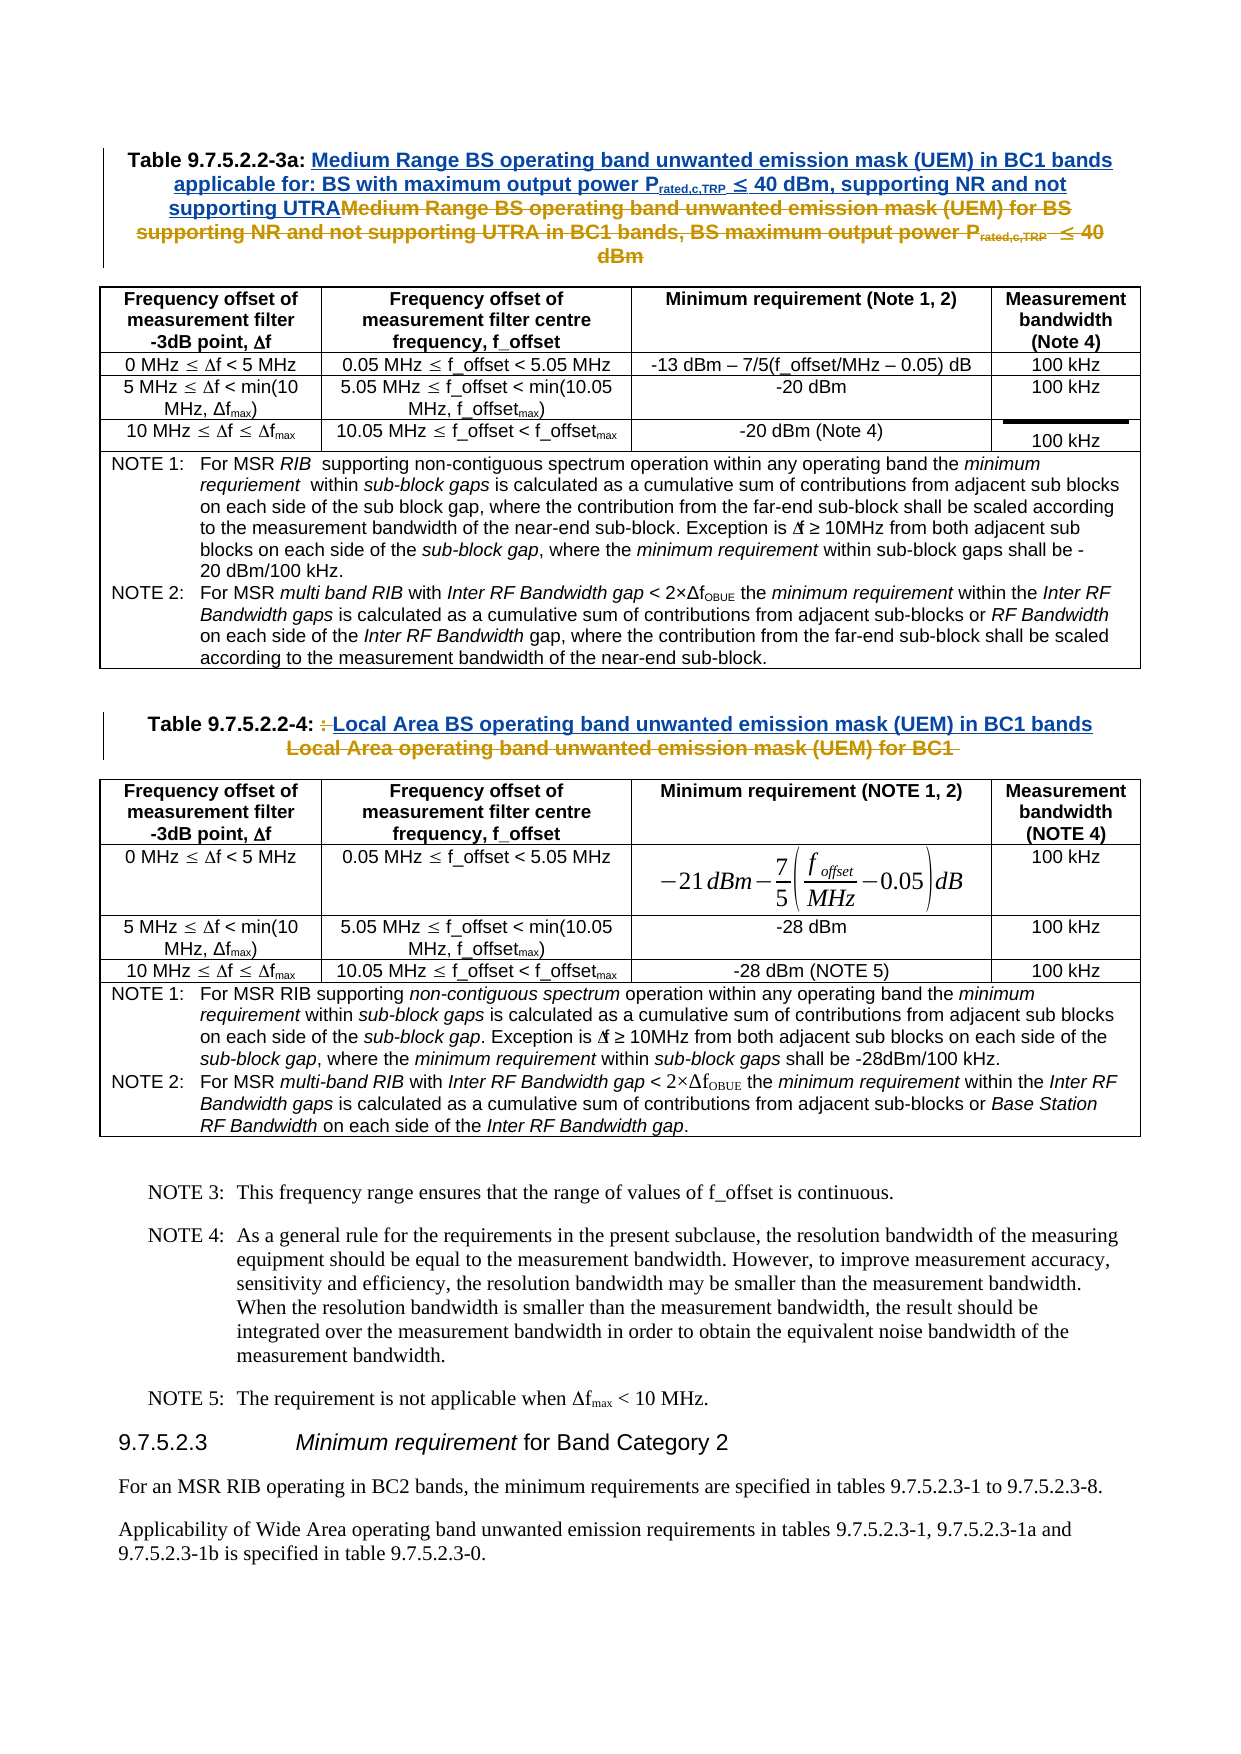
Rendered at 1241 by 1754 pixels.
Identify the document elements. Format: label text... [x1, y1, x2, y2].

table_cell -20 dBm (Note 4) [632, 420, 991, 451]
table_cell 0.05 MHz f_offset < 5.05 MHz [322, 353, 631, 375]
table_cell -20 dBm [632, 376, 991, 419]
table_cell 10 MHz f fmax [101, 960, 321, 982]
table_cell 5.05 MHz f_offset < min(10.05 MHz, f_offsetmax) [322, 916, 631, 959]
text Applicability of Wide Area operating band unwanted emission requirements in tables 9.7.5.2.3-1, 9.7.5.2.3-1a and 9.7.5.2.3-1b is specified in table 9.7.5.2.3-0. [118, 1517, 1122, 1565]
table_cell 0 MHz f < 5 MHz [101, 353, 321, 375]
table_cell -13 dBm – 7/5(f_offset/MHz – 0.05) dB [632, 353, 991, 375]
table_cell -28 dBm [632, 916, 991, 959]
table_header Measurement bandwidth (Note 4) [992, 288, 1140, 352]
text NOTE 5: The requirement is not applicable when fmax < 10 MHz. [148, 1386, 1122, 1410]
text For an MSR RIB operating in BC2 bands, the minimum requirements are specified in tables 9.7.5.2.3-1 to 9.7.5.2.3-8. [118, 1474, 1122, 1498]
table_cell 100 kHz [992, 353, 1140, 375]
table_cell 100 kHz [992, 960, 1140, 982]
table_cell 100 kHz [992, 376, 1140, 419]
table_cell 100 kHz [992, 845, 1140, 914]
text NOTE 3: This frequency range ensures that the range of values of f_offset is continuous. [148, 1180, 1122, 1204]
table_cell 10.05 MHz f_offset < f_offsetmax [322, 960, 631, 982]
table_header Minimum requirement (NOTE 1, 2) [632, 780, 991, 844]
table_header Measurement bandwidth (NOTE 4) [992, 780, 1140, 844]
text Table 9.7.5.2.2-3a: [118, 148, 1122, 268]
table_header Frequency offset of measurement filter -3dB point, f [101, 288, 321, 352]
table_cell 5 MHz f < min(10 MHz, Δfmax) [101, 916, 321, 959]
table_cell 100 kHz [992, 916, 1140, 959]
text Table 9.7.5.2.2-4: [118, 712, 1122, 760]
text NOTE 4: As a general rule for the requirements in the present subclause, the resolution bandwidth of the measuring equipment should be equal to the measurement bandwidth. However, to improve measurement accuracy, sensitivity and efficiency, the resolution bandwidth may be smaller than the measurement bandwidth. When the resolution bandwidth is smaller than the measurement bandwidth, the result should be integrated over the measurement bandwidth in order to obtain the equivalent noise bandwidth of the measurement bandwidth. [148, 1223, 1122, 1367]
table_cell 0 MHz f < 5 MHz [101, 845, 321, 914]
table_header Frequency offset of measurement filter centre frequency, f_offset [322, 780, 631, 844]
table_cell 10.05 MHz f_offset < f_offsetmax [322, 420, 631, 451]
table_header Minimum requirement (Note 1, 2) [632, 288, 991, 352]
table_cell 5.05 MHz f_offset < min(10.05 MHz, f_offsetmax) [322, 376, 631, 419]
table_cell 100 kHz [992, 420, 1140, 451]
table_cell 0.05 MHz f_offset < 5.05 MHz [322, 845, 631, 914]
table_cell [632, 845, 991, 914]
table_header Frequency offset of measurement filter centre frequency, f_offset [322, 288, 631, 352]
table_cell NOTE 1: For MSR RIB supporting non-contiguous spectrum operation within any operating band the minimum requriement within sub-block gaps is calculated as a cumulative sum of contributions from adjacent sub blocks on each side of the sub block gap, where the contribution from the far-end sub-block shall be scaled according to the measurement bandwidth of the near-end sub-block. Exception is f ≥ 10MHz from both adjacent sub blocks on each side of the sub-block gap, where the minimum requirement within sub-block gaps shall be -20 dBm/100 kHz. NOTE 2: For MSR multi band RIB with Inter RF Bandwidth gap < 2×ΔfOBUE the minimum requirement within the Inter RF Bandwidth gaps is calculated as a cumulative sum of contributions from adjacent sub-blocks or RF Bandwidth on each side of the Inter RF Bandwidth gap, where the contribution from the far-end sub-block shall be scaled according to the measurement bandwidth of the near-end sub-block. [101, 452, 1140, 668]
table_cell 10 MHz f fmax [101, 420, 321, 451]
table_header Frequency offset of measurement filter -3dB point, f [101, 780, 321, 844]
table_cell 5 MHz f < min(10 MHz, Δfmax) [101, 376, 321, 419]
table_cell NOTE 1: For MSR RIB supporting non-contiguous spectrum operation within any operating band the minimum requirement within sub-block gaps is calculated as a cumulative sum of contributions from adjacent sub blocks on each side of the sub-block gap. Exception is f ≥ 10MHz from both adjacent sub blocks on each side of the sub-block gap, where the minimum requirement within sub-block gaps shall be -28dBm/100 kHz. NOTE 2: For MSR multi-band RIB with Inter RF Bandwidth gap < 2×ΔfOBUE the minimum requirement within the Inter RF Bandwidth gaps is calculated as a cumulative sum of contributions from adjacent sub-blocks or Base Station RF Bandwidth on each side of the Inter RF Bandwidth gap. [101, 983, 1140, 1136]
subtitle 9.7.5.2.3 Minimum requirement for Band Category 2 [118, 1429, 1122, 1455]
table_cell -28 dBm (NOTE 5) [632, 960, 991, 982]
